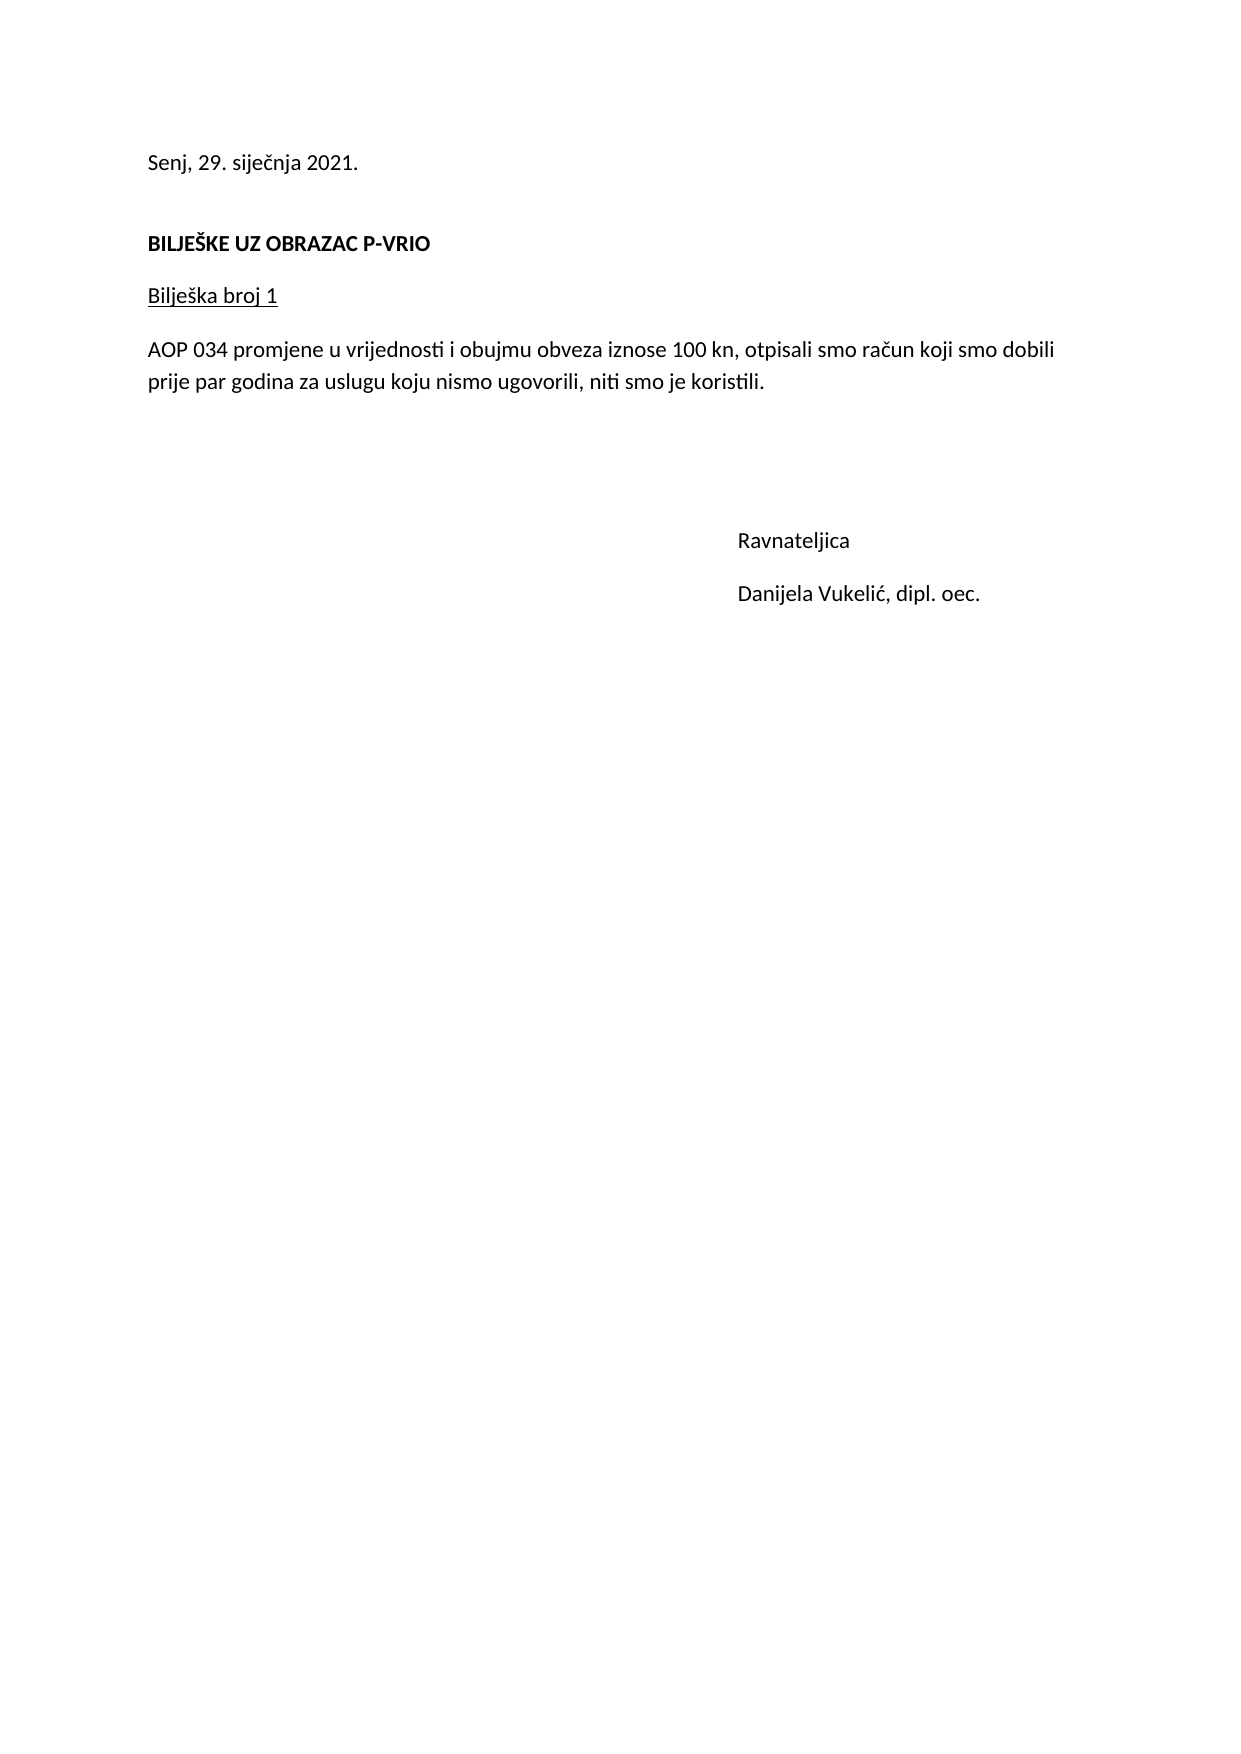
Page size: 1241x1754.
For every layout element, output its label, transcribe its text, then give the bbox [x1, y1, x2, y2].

text Senj, 29. siječnja 2021. [148, 148, 1093, 176]
text Danijela Vukelić, dipl. oec. [664, 579, 1093, 607]
text Bilješka broj 1 [148, 282, 1093, 310]
text Ravnateljica [664, 526, 1093, 554]
text BILJEŠKE UZ OBRAZAC P-VRIO [148, 229, 1093, 257]
text AOP 034 promjene u vrijednosti i obujmu obveza iznose 100 kn, otpisali smo račun koji smo dobili prije par godina za uslugu koju nismo ugovorili, niti smo je koristili. [148, 335, 1093, 395]
